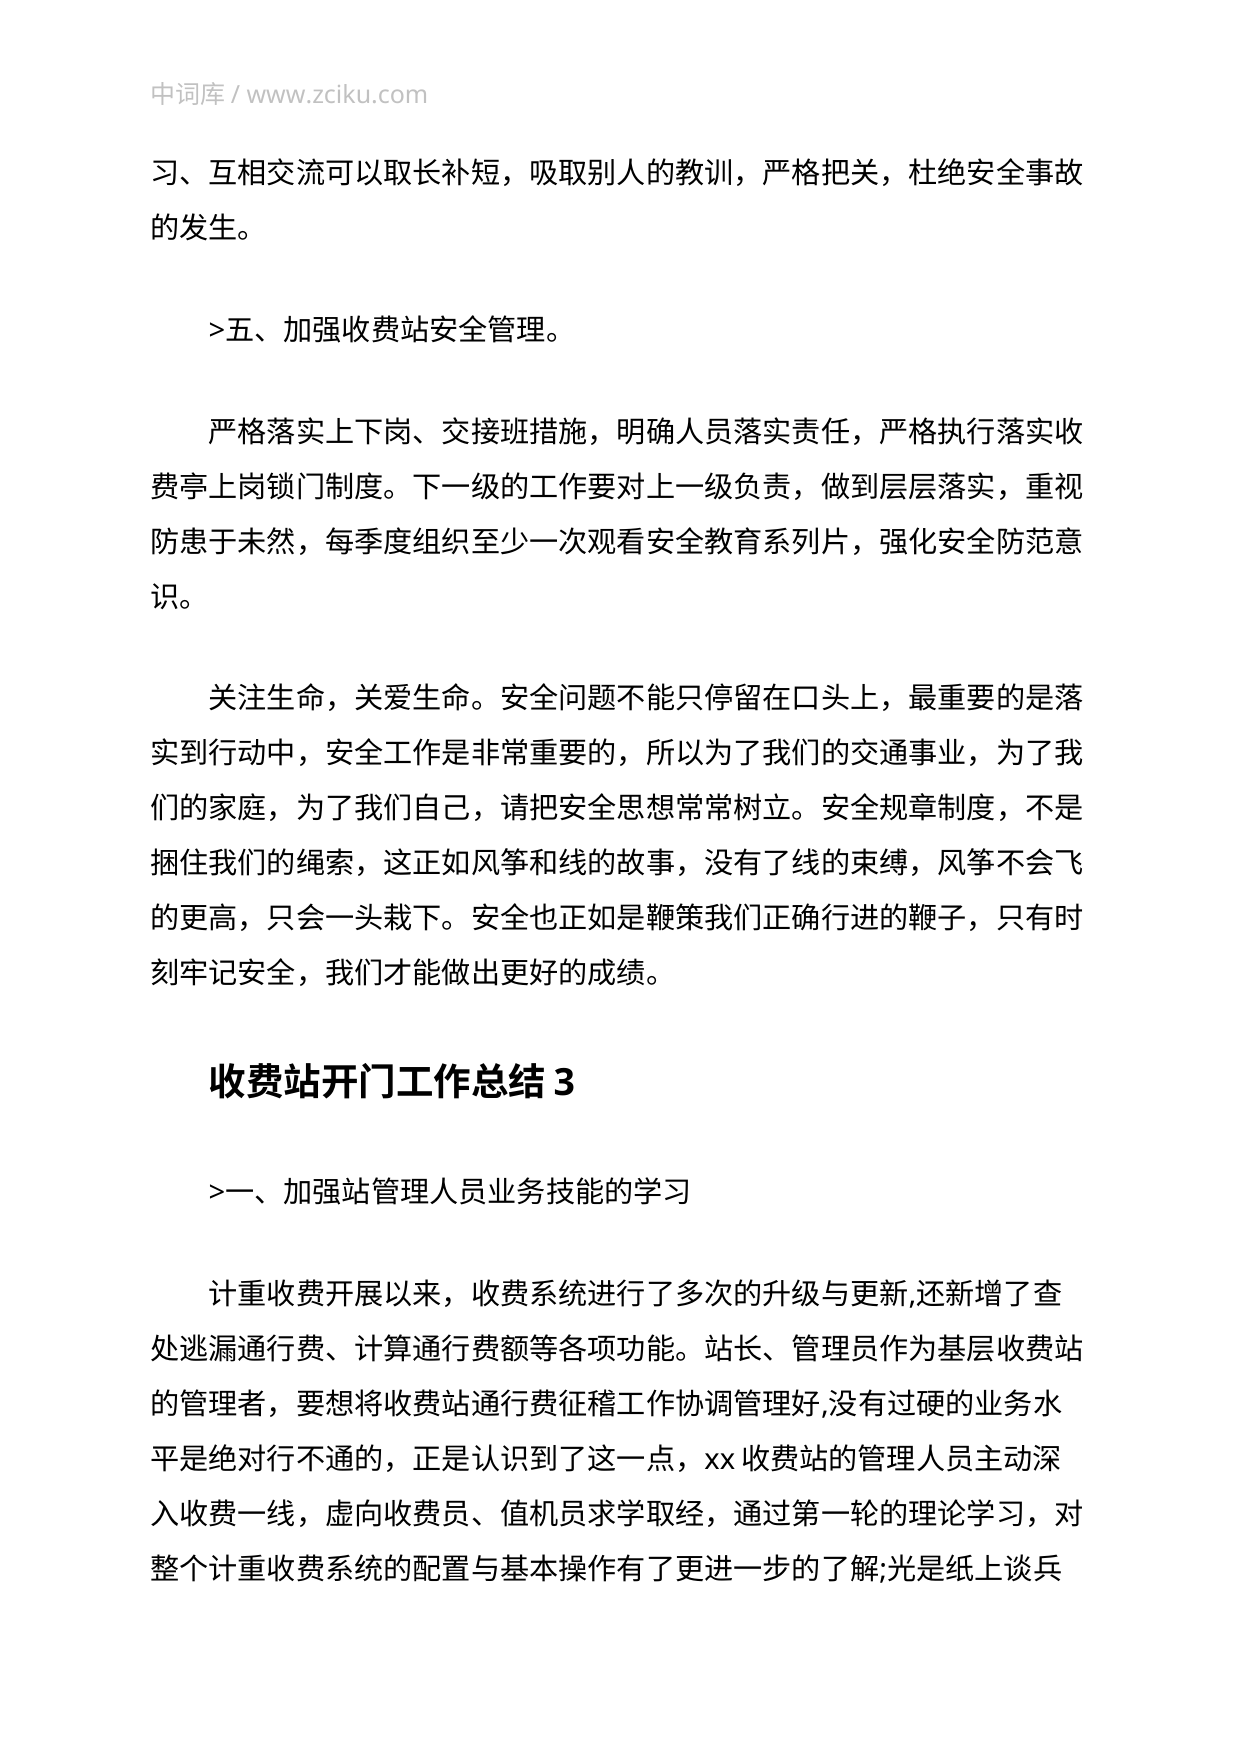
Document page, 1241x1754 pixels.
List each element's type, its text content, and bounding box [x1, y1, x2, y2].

text 关注生命，关爱生命。安全问题不能只停留在口头上，最重要的是落实到行动中，安全工作是非常重要的，所以为了我们的交通事业，为了我们的家庭，为了我们自己，请把安全思想常常树立。安全规章制度，不是捆住我们的绳索，这正如风筝和线的故事，没有了线的束缚，风筝不会飞的更高，只会一头栽下。安全也正如是鞭策我们正确行进的鞭子，只有时刻牢记安全，我们才能做出更好的成绩。 [150, 675, 1090, 992]
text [150, 150, 1090, 247]
text >五、加强收费站安全管理。 [150, 307, 1090, 349]
text 严格落实上下岗、交接班措施，明确人员落实责任，严格执行落实收费亭上岗锁门制度。下一级的工作要对上一级负责，做到层层落实，重视防患于未然，每季度组织至少一次观看安全教育系列片，强化安全防范意识。 [150, 409, 1090, 616]
text >一、加强站管理人员业务技能的学习 [150, 1169, 1090, 1211]
text 收费站开门工作总结3 [150, 1051, 1090, 1106]
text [150, 1271, 1090, 1588]
